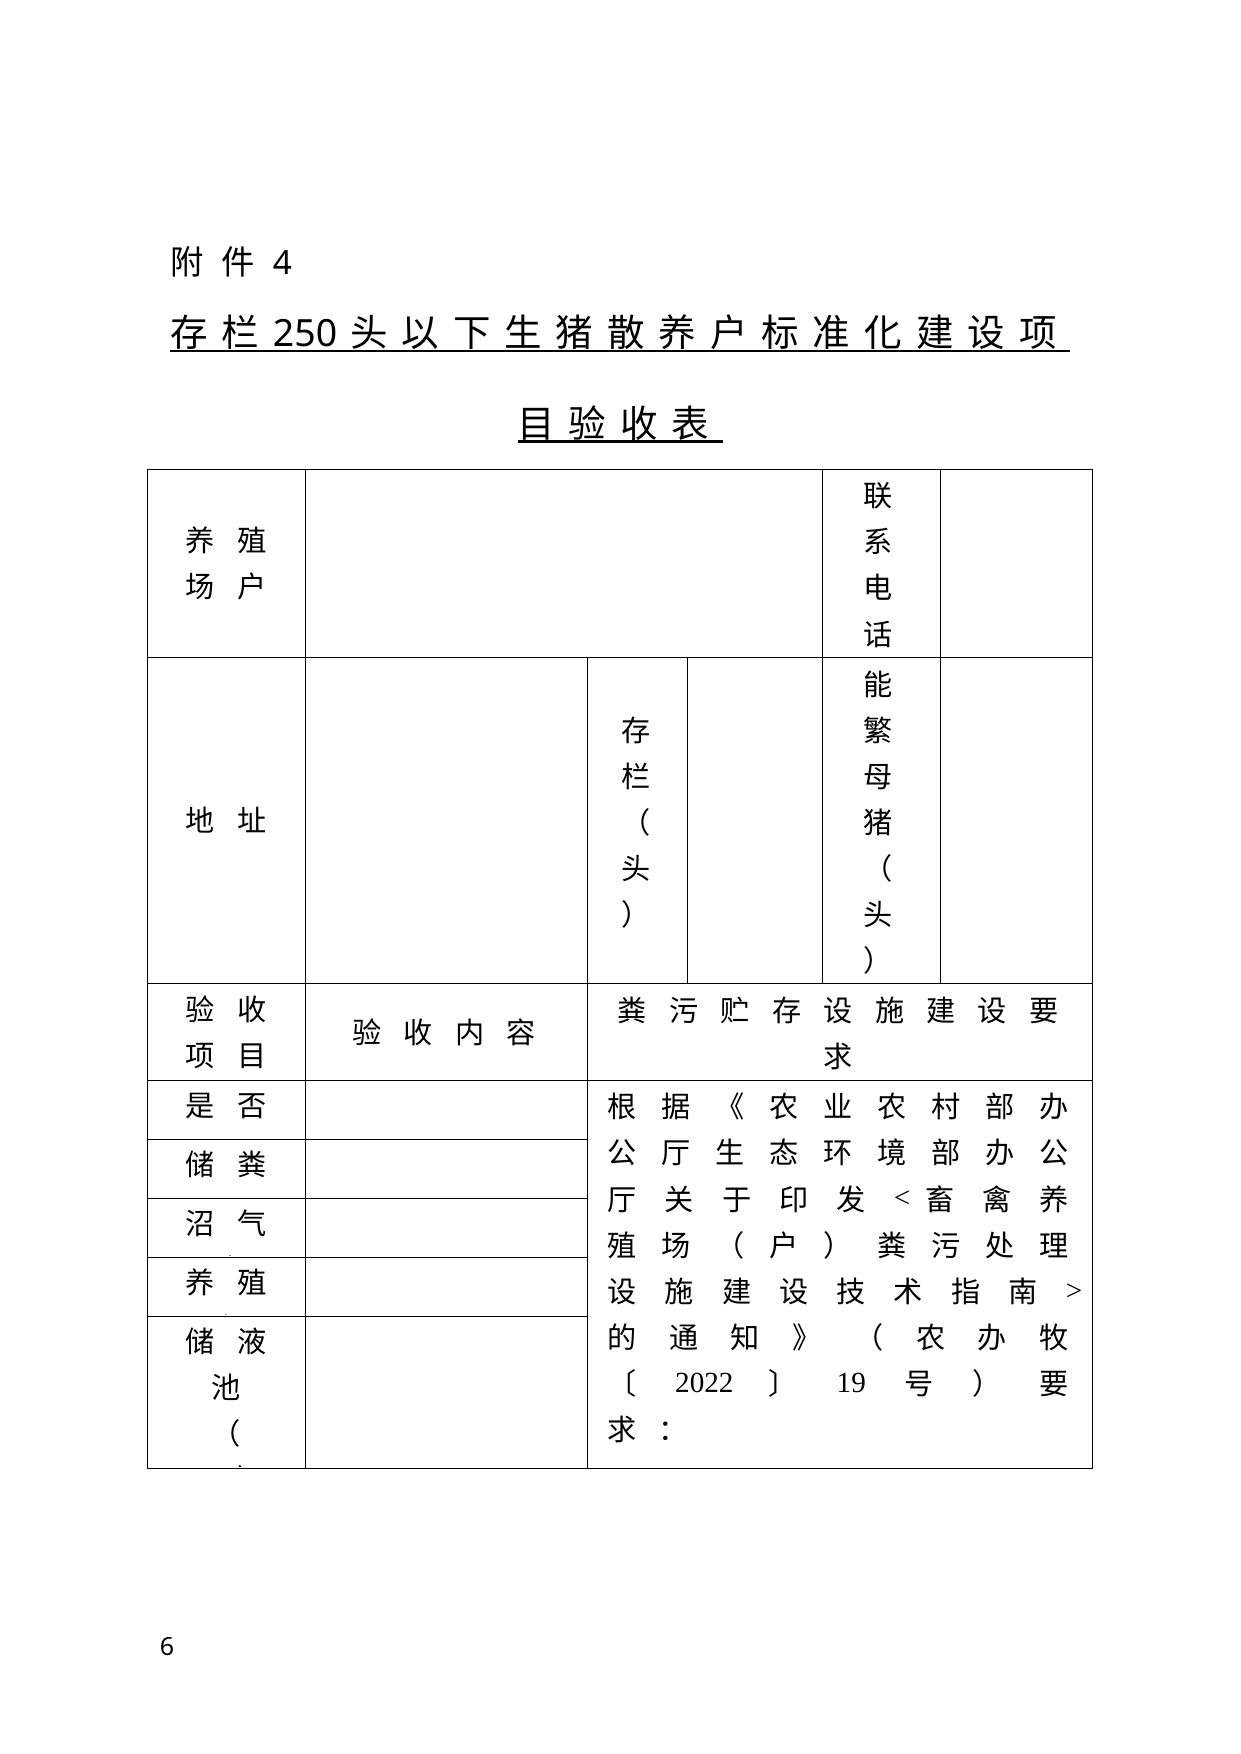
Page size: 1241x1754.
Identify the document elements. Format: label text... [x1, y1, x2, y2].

table_cell 根据《农业农村部办公厅生态环境部办公厅关于印发<畜禽养殖场（户）粪污处理设施建设技术指南>的通知》（农办牧〔2022〕19号）要求： 固体粪便储存池（场）的设计按照GB/T27622执行，堆（沤）肥设施发酵容积不小于0.0015m3×发酵周期（天）×设计存栏量（头），堆肥发酵周期不少于15天，沤肥发酵周期不少于60天； 液体或全量粪污通过液体粪污储存池（暂存池、露天氧化塘、沼液池、沉淀池、集污池）进行无害化处理的设计按照GB/T26624执行，液体粪污储存池容积不小于0.01立方米×贮存周期（天）×设计存栏量（头），密闭贮存周期不少于90天，敞口贮存周期不少于180天。 [588, 1081, 1092, 1468]
table_cell 存栏（头） [588, 658, 687, 983]
table_cell 储粪间（m³） [148, 1140, 305, 1198]
table_header 养殖场户 [148, 470, 305, 657]
table_cell [688, 658, 822, 983]
table_header [941, 470, 1092, 657]
table_cell 储液池（m³） [148, 1317, 305, 1468]
table_cell 地址 [148, 658, 305, 983]
table_cell 验收项目 [148, 984, 305, 1079]
text 存栏250头以下生猪散养户标准化建设项目验收表 [170, 352, 1070, 468]
table_cell [306, 1140, 587, 1198]
table_cell 沼气池（m³） [148, 1199, 305, 1257]
table_cell [306, 1199, 587, 1257]
table_cell [306, 1081, 587, 1139]
table_cell 是否干清粪 [148, 1081, 305, 1139]
table_cell 能繁母猪（头） [823, 658, 940, 983]
table_cell 验收内容 [306, 984, 587, 1079]
table_cell 养殖舍（㎡） [148, 1258, 305, 1316]
table_cell 粪污贮存设施建设要求 [588, 984, 1092, 1079]
table_header 联系 电话 [823, 470, 940, 657]
text 附件4 [170, 238, 1070, 284]
text 存栏250头以下生猪散养户标准化建设项目验收表 [170, 284, 1070, 350]
table_cell [941, 658, 1092, 983]
table_cell [306, 1258, 587, 1316]
table_cell [306, 1317, 587, 1468]
table_cell [306, 658, 587, 983]
table_header [306, 470, 822, 657]
